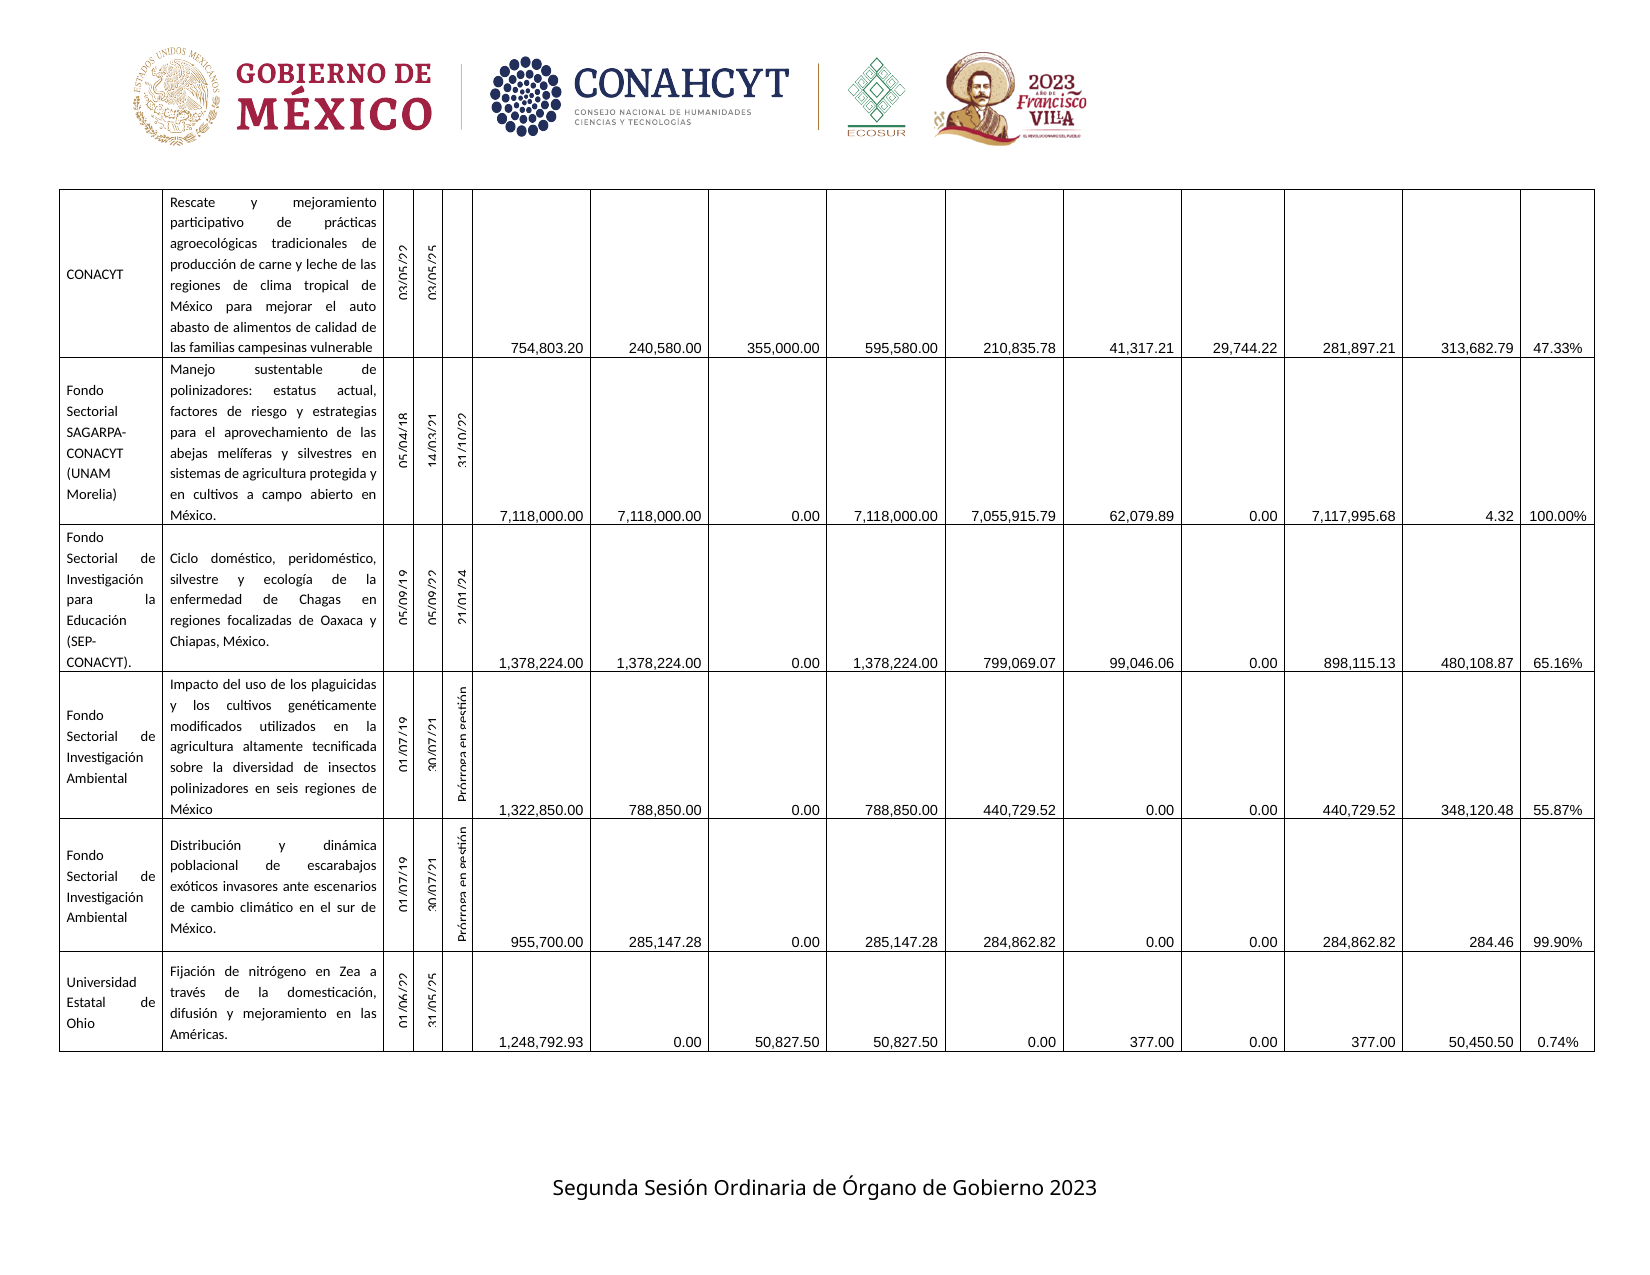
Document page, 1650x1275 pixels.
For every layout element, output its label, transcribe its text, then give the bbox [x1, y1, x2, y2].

table_cell 355,000.00 [709, 190, 826, 357]
table_cell Impacto del uso de los plaguicidas y los cultivos genéticamente modificados utilizados en la agricultura altamente tecnificada sobre la diversidad de insectos polinizadores en seis regiones de México [163, 672, 383, 818]
table_cell 799,069.07 [946, 525, 1063, 671]
table_cell Rescate y mejoramiento participativo de prácticas agroecológicas tradicionales de producción de carne y leche de las regiones de clima tropical de México para mejorar el auto abasto de alimentos de calidad de las familias campesinas vulnerable [163, 190, 383, 357]
table_cell 0.00 [1182, 952, 1284, 1051]
table_cell 99,046.06 [1064, 525, 1181, 671]
table_cell 47.33% [1521, 190, 1594, 357]
table_cell 440,729.52 [1285, 672, 1402, 818]
table_cell 0.74% [1521, 952, 1594, 1051]
table_cell 284.46 [1403, 819, 1520, 951]
table_cell 30/07/21 [414, 672, 442, 818]
table_cell 7,117,995.68 [1285, 358, 1402, 524]
table_cell 05/04/18 [384, 358, 413, 524]
table_cell 31/05/25 [414, 952, 442, 1051]
table_cell 348,120.48 [1403, 672, 1520, 818]
table_cell 284,862.82 [946, 819, 1063, 951]
table_cell 480,108.87 [1403, 525, 1520, 671]
table_cell 99.90% [1521, 819, 1594, 951]
table_cell Fondo Sectorial de Investigación Ambiental [60, 672, 162, 818]
table_cell 4.32 [1403, 358, 1520, 524]
table_cell 313,682.79 [1403, 190, 1520, 357]
picture [934, 52, 1087, 146]
table_cell 14/03/21 [414, 358, 442, 524]
table_cell 285,147.28 [827, 819, 945, 951]
table_cell 788,850.00 [827, 672, 945, 818]
table_cell CONACYT [60, 190, 162, 357]
table_cell 788,850.00 [591, 672, 708, 818]
table_cell 7,055,915.79 [946, 358, 1063, 524]
table_cell 285,147.28 [591, 819, 708, 951]
table_cell 0.00 [1064, 672, 1181, 818]
table_cell 03/05/22 [384, 190, 413, 357]
table_cell 0.00 [1182, 525, 1284, 671]
table_cell 0.00 [709, 819, 826, 951]
table_cell 21/01/24 [443, 525, 472, 671]
table_cell 377.00 [1285, 952, 1402, 1051]
table_cell Fondo Sectorial de Investigación para la Educación (SEP-CONACYT). [60, 525, 162, 671]
table_cell 210,835.78 [946, 190, 1063, 357]
table_cell 595,580.00 [827, 190, 945, 357]
table_cell 01/06/22 [384, 952, 413, 1051]
table_cell 955,700.00 [473, 819, 590, 951]
table_cell 0.00 [709, 525, 826, 671]
table_cell Prórroga en gestión [443, 819, 472, 951]
table_cell 01/07/19 [384, 672, 413, 818]
table_cell Fijación de nitrógeno en Zea a través de la domesticación, difusión y mejoramiento en las Américas. [163, 952, 383, 1051]
table_cell 65.16% [1521, 525, 1594, 671]
table_cell 0.00 [946, 952, 1063, 1051]
table_cell 377.00 [1064, 952, 1181, 1051]
table_cell 0.00 [709, 672, 826, 818]
table_cell 898,115.13 [1285, 525, 1402, 671]
table_cell Distribución y dinámica poblacional de escarabajos exóticos invasores ante escenarios de cambio climático en el sur de México. [163, 819, 383, 951]
table_cell 0.00 [1182, 672, 1284, 818]
picture [133, 47, 906, 146]
table_cell [443, 952, 472, 1051]
table_cell Fondo Sectorial de Investigación Ambiental [60, 819, 162, 951]
table_cell 55.87% [1521, 672, 1594, 818]
table_cell 440,729.52 [946, 672, 1063, 818]
table_cell 1,322,850.00 [473, 672, 590, 818]
table_cell 754,803.20 [473, 190, 590, 357]
table_cell 03/05/25 [414, 190, 442, 357]
table_cell 0.00 [1182, 358, 1284, 524]
table_cell 50,450.50 [1403, 952, 1520, 1051]
table_cell 50,827.50 [827, 952, 945, 1051]
table_cell 50,827.50 [709, 952, 826, 1051]
table_cell 1,248,792.93 [473, 952, 590, 1051]
table_cell 31/10/22 [443, 358, 472, 524]
table_cell Prórroga en gestión [443, 672, 472, 818]
table_cell 100.00% [1521, 358, 1594, 524]
table_cell Universidad Estatal de Ohio [60, 952, 162, 1051]
table_cell Ciclo doméstico, peridoméstico, silvestre y ecología de la enfermedad de Chagas en regiones focalizadas de Oaxaca y Chiapas, México. [163, 525, 383, 671]
table_cell 62,079.89 [1064, 358, 1181, 524]
table_cell 01/07/19 [384, 819, 413, 951]
table_cell 0.00 [709, 358, 826, 524]
table_cell 41,317.21 [1064, 190, 1181, 357]
table_cell 1,378,224.00 [827, 525, 945, 671]
table_cell 1,378,224.00 [473, 525, 590, 671]
table_cell 284,862.82 [1285, 819, 1402, 951]
table_cell Manejo sustentable de polinizadores: estatus actual, factores de riesgo y estrategias para el aprovechamiento de las abejas melíferas y silvestres en sistemas de agricultura protegida y en cultivos a campo abierto en México. [163, 358, 383, 524]
table_cell 30/07/21 [414, 819, 442, 951]
table_cell 0.00 [591, 952, 708, 1051]
table_cell 281,897.21 [1285, 190, 1402, 357]
table_cell 05/09/19 [384, 525, 413, 671]
table_cell 7,118,000.00 [473, 358, 590, 524]
table_cell 29,744.22 [1182, 190, 1284, 357]
table_cell 7,118,000.00 [591, 358, 708, 524]
table_cell 0.00 [1064, 819, 1181, 951]
table_cell 240,580.00 [591, 190, 708, 357]
table_cell 05/09/22 [414, 525, 442, 671]
table_cell 7,118,000.00 [827, 358, 945, 524]
table_cell 0.00 [1182, 819, 1284, 951]
table_cell 1,378,224.00 [591, 525, 708, 671]
table_cell [443, 190, 472, 357]
table_cell Fondo Sectorial SAGARPA-CONACYT (UNAM Morelia) [60, 358, 162, 524]
